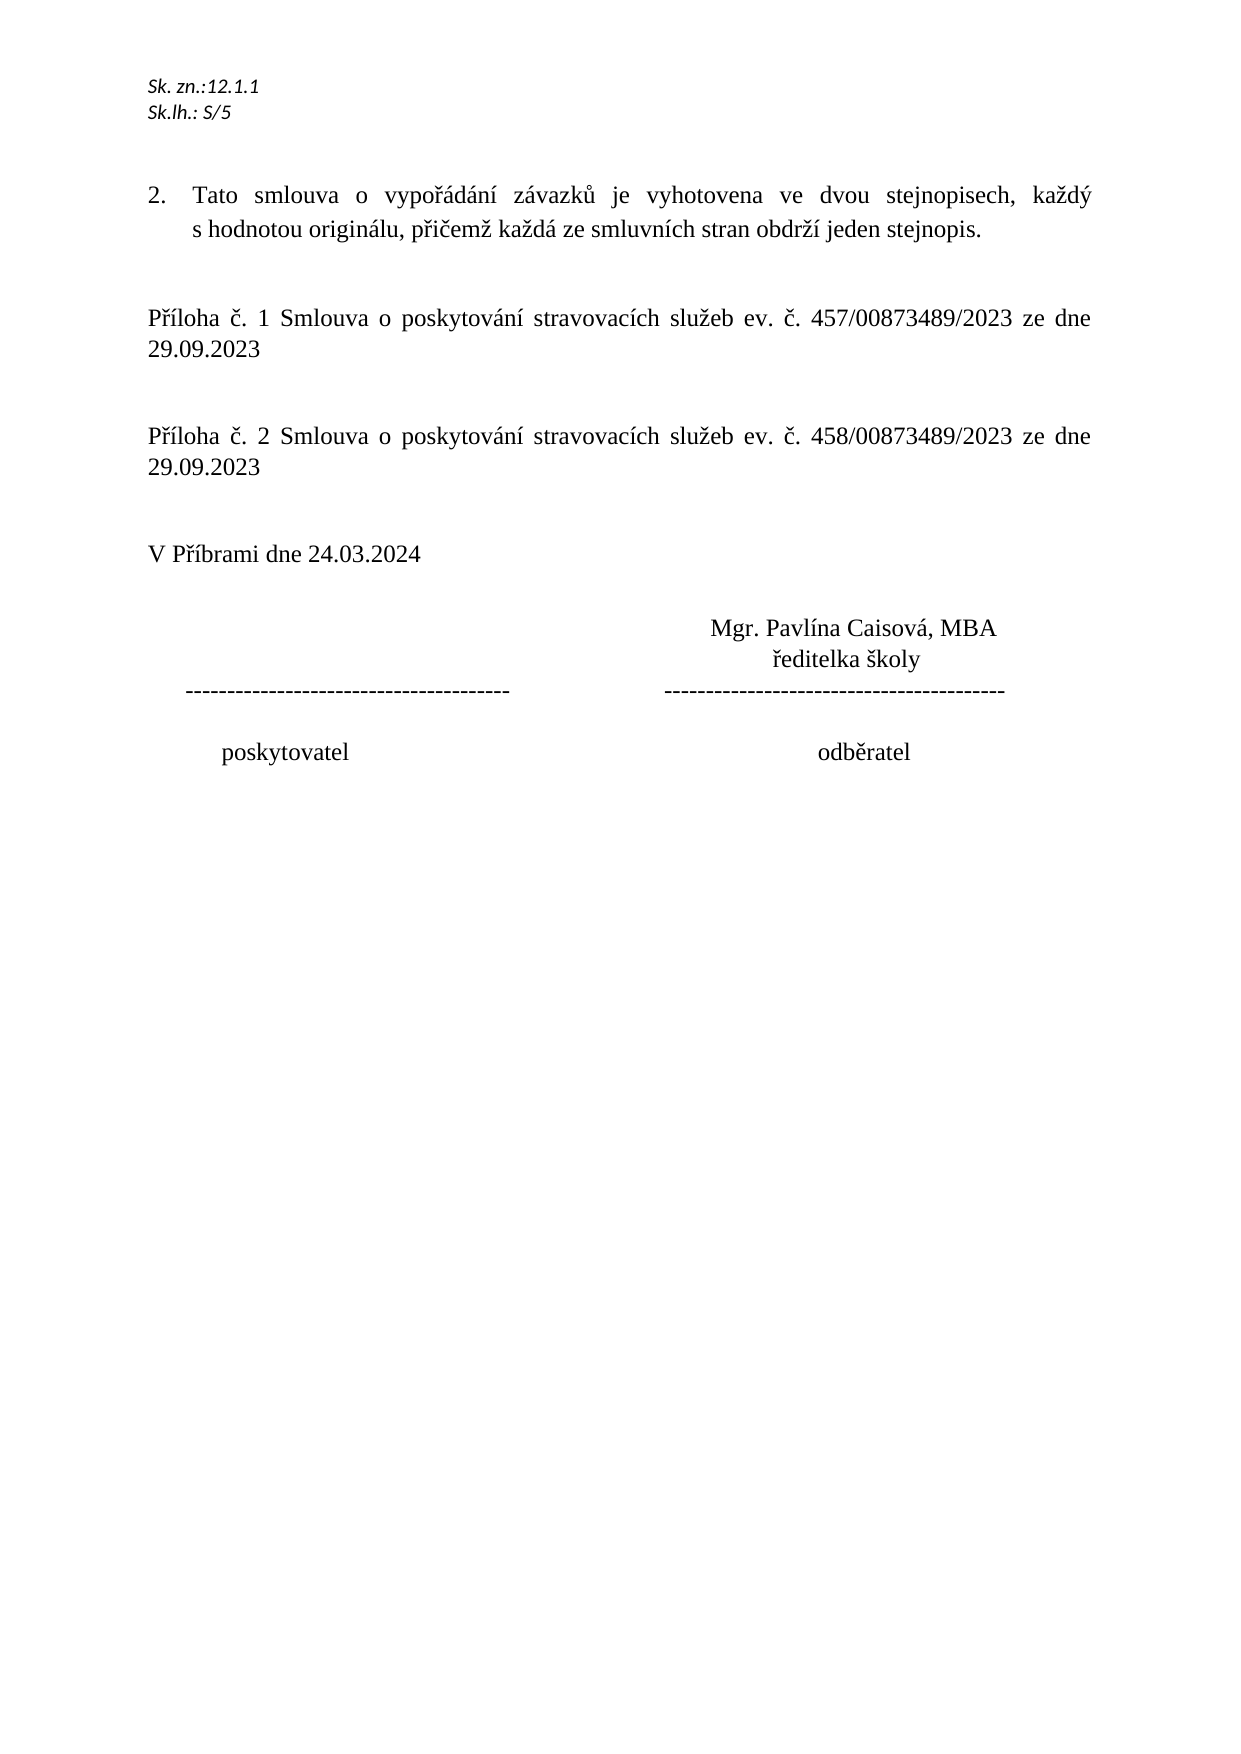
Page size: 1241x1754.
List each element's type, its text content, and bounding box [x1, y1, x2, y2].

text V Příbrami dne 24.03.2024 [148, 539, 1093, 568]
list Tato smlouva o vypořádání závazků je vyhotovena ve dvou stejnopisech, každý s hodnotou originálu, přičemž každá ze smluvních stran obdrží jeden stejnopis. [148, 181, 1093, 242]
list poskytovatel odběratel [185, 737, 1093, 766]
list Mgr. Pavlína Caisová, MBA [185, 613, 1093, 642]
text Příloha č. 2 Smlouva o poskytování stravovacích služeb ev. č. 458/00873489/2023 ze dne 29.09.2023 [148, 421, 1093, 481]
text Příloha č. 1 Smlouva o poskytování stravovacích služeb ev. č. 457/00873489/2023 ze dne 29.09.2023 [148, 303, 1093, 362]
list --------------------------------------- ----------------------------------------- [185, 676, 1093, 704]
list ředitelka školy [185, 644, 1093, 673]
